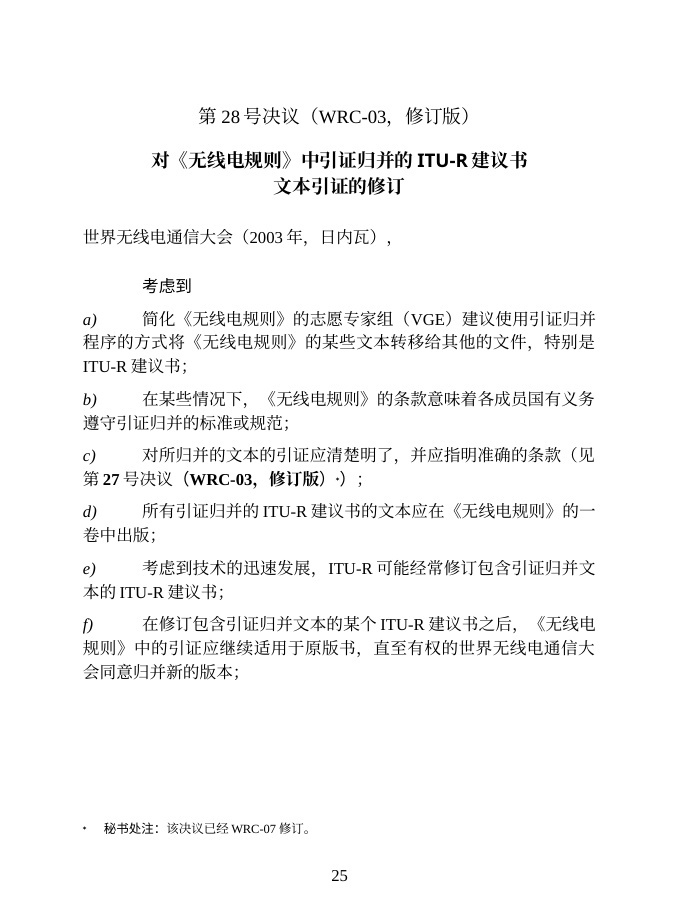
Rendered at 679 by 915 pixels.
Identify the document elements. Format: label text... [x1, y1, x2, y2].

text e) 考虑到技术的迅速发展，ITU-R可能经常修订包含引证归并文本的ITU-R建议书； [83, 555, 596, 603]
text d) 所有引证归并的ITU-R建议书的文本应在《无线电规则》的一卷中出版； [83, 499, 596, 547]
text 考虑到 [142, 273, 596, 297]
text c) 对所归并的文本的引证应清楚明了，并应指明准确的条款（见第27号决议（WRC-03，修订版））； [83, 442, 596, 490]
title 对《无线电规则》中引证归并的ITU-R建议书 文本引证的修订 [83, 145, 596, 199]
text 第28号决议（WRC-03，修订版） [83, 102, 596, 129]
text f) 在修订包含引证归并文本的某个ITU-R建议书之后，《无线电规则》中的引证应继续适用于原版书，直至有权的世界无线电通信大会同意归并新的版本； [83, 611, 596, 683]
title 世界无线电通信大会（2003年，日内瓦）， [83, 224, 596, 248]
text b) 在某些情况下，《无线电规则》的条款意味着各成员国有义务遵守引证归并的标准或规范； [83, 386, 596, 434]
text a) 简化《无线电规则》的志愿专家组（VGE）建议使用引证归并程序的方式将《无线电规则》的某些文本转移给其他的文件，特别是ITU-R建议书； [83, 306, 596, 378]
